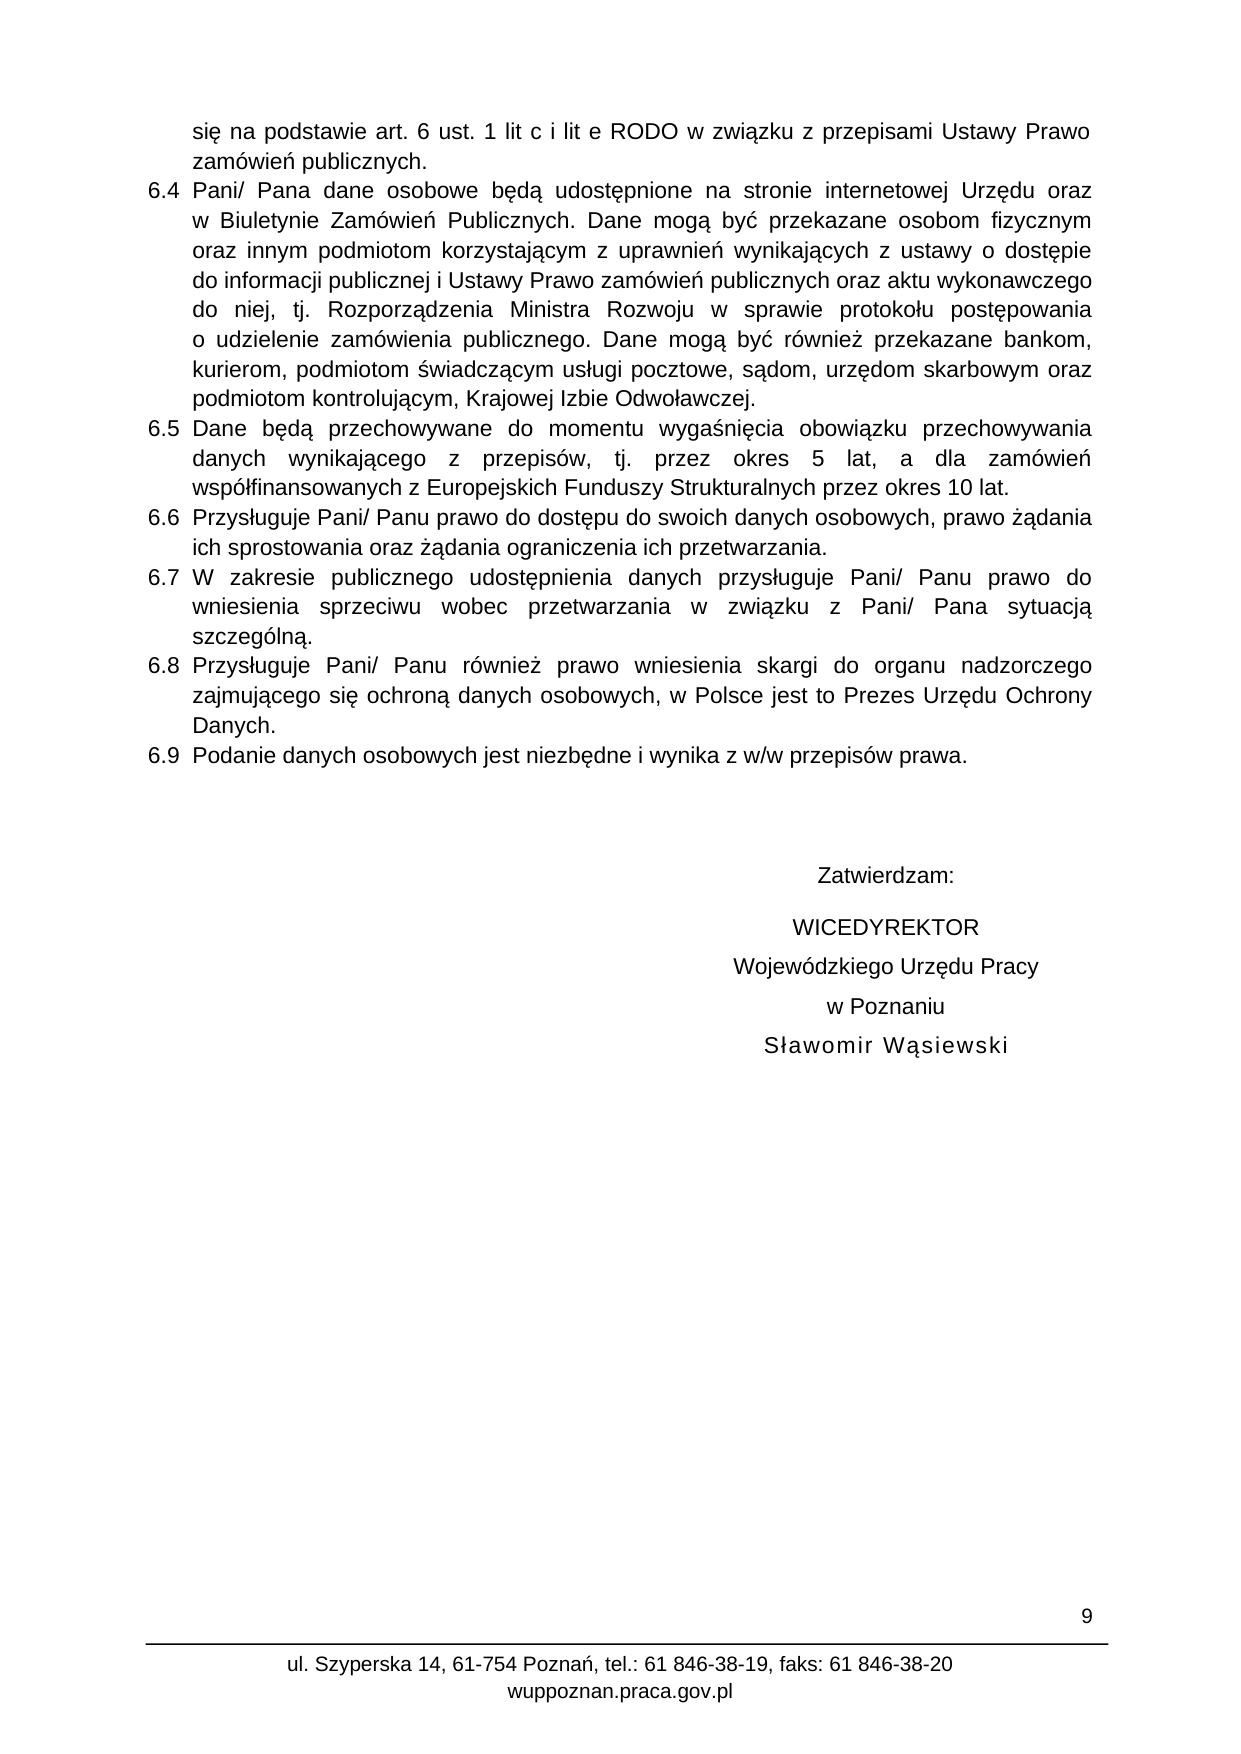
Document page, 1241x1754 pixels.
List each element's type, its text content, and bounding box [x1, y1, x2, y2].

list Przysługuje Pani/ Panu prawo do dostępu do swoich danych osobowych, prawo żądania ich sprostowania oraz żądania ograniczenia ich przetwarzania. [148, 504, 1092, 560]
text Sławomir Wąsiewski [148, 1032, 1092, 1059]
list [148, 118, 1092, 174]
list Dane będą przechowywane do momentu wygaśnięcia obowiązku przechowywania danych wynikającego z przepisów, tj. przez okres 5 lat, a dla zamówień współfinansowanych z Europejskich Funduszy Strukturalnych przez okres 10 lat. [148, 415, 1092, 501]
text w Poznaniu [148, 993, 1092, 1019]
list W zakresie publicznego udostępnienia danych przysługuje Pani/ Panu prawo do wniesienia sprzeciwu wobec przetwarzania w związku z Pani/ Pana sytuacją szczególną. [148, 563, 1092, 649]
text Wojewódzkiego Urzędu Pracy [148, 953, 1092, 980]
list Podanie danych osobowych jest niezbędne i wynika z w/w przepisów prawa. [148, 742, 1092, 768]
list Pani/ Pana dane osobowe będą udostępnione na stronie internetowej Urzędu oraz w Biuletynie Zamówień Publicznych. Dane mogą być przekazane osobom fizycznym oraz innym podmiotom korzystającym z uprawnień wynikających z ustawy o dostępie do informacji publicznej i Ustawy Prawo zamówień publicznych oraz aktu wykonawczego do niej, tj. Rozporządzenia Ministra Rozwoju w sprawie protokołu postępowania o udzielenie zamówienia publicznego. Dane mogą być również przekazane bankom, kurierom, podmiotom świadczącym usługi pocztowe, sądom, urzędom skarbowym oraz podmiotom kontrolującym, Krajowej Izbie Odwoławczej. [148, 177, 1092, 412]
text WICEDYREKTOR [148, 914, 1092, 940]
text Zatwierdzam: [148, 862, 1092, 888]
list Przysługuje Pani/ Panu również prawo wniesienia skargi do organu nadzorczego zajmującego się ochroną danych osobowych, w Polsce jest to Prezes Urzędu Ochrony Danych. [148, 652, 1092, 738]
